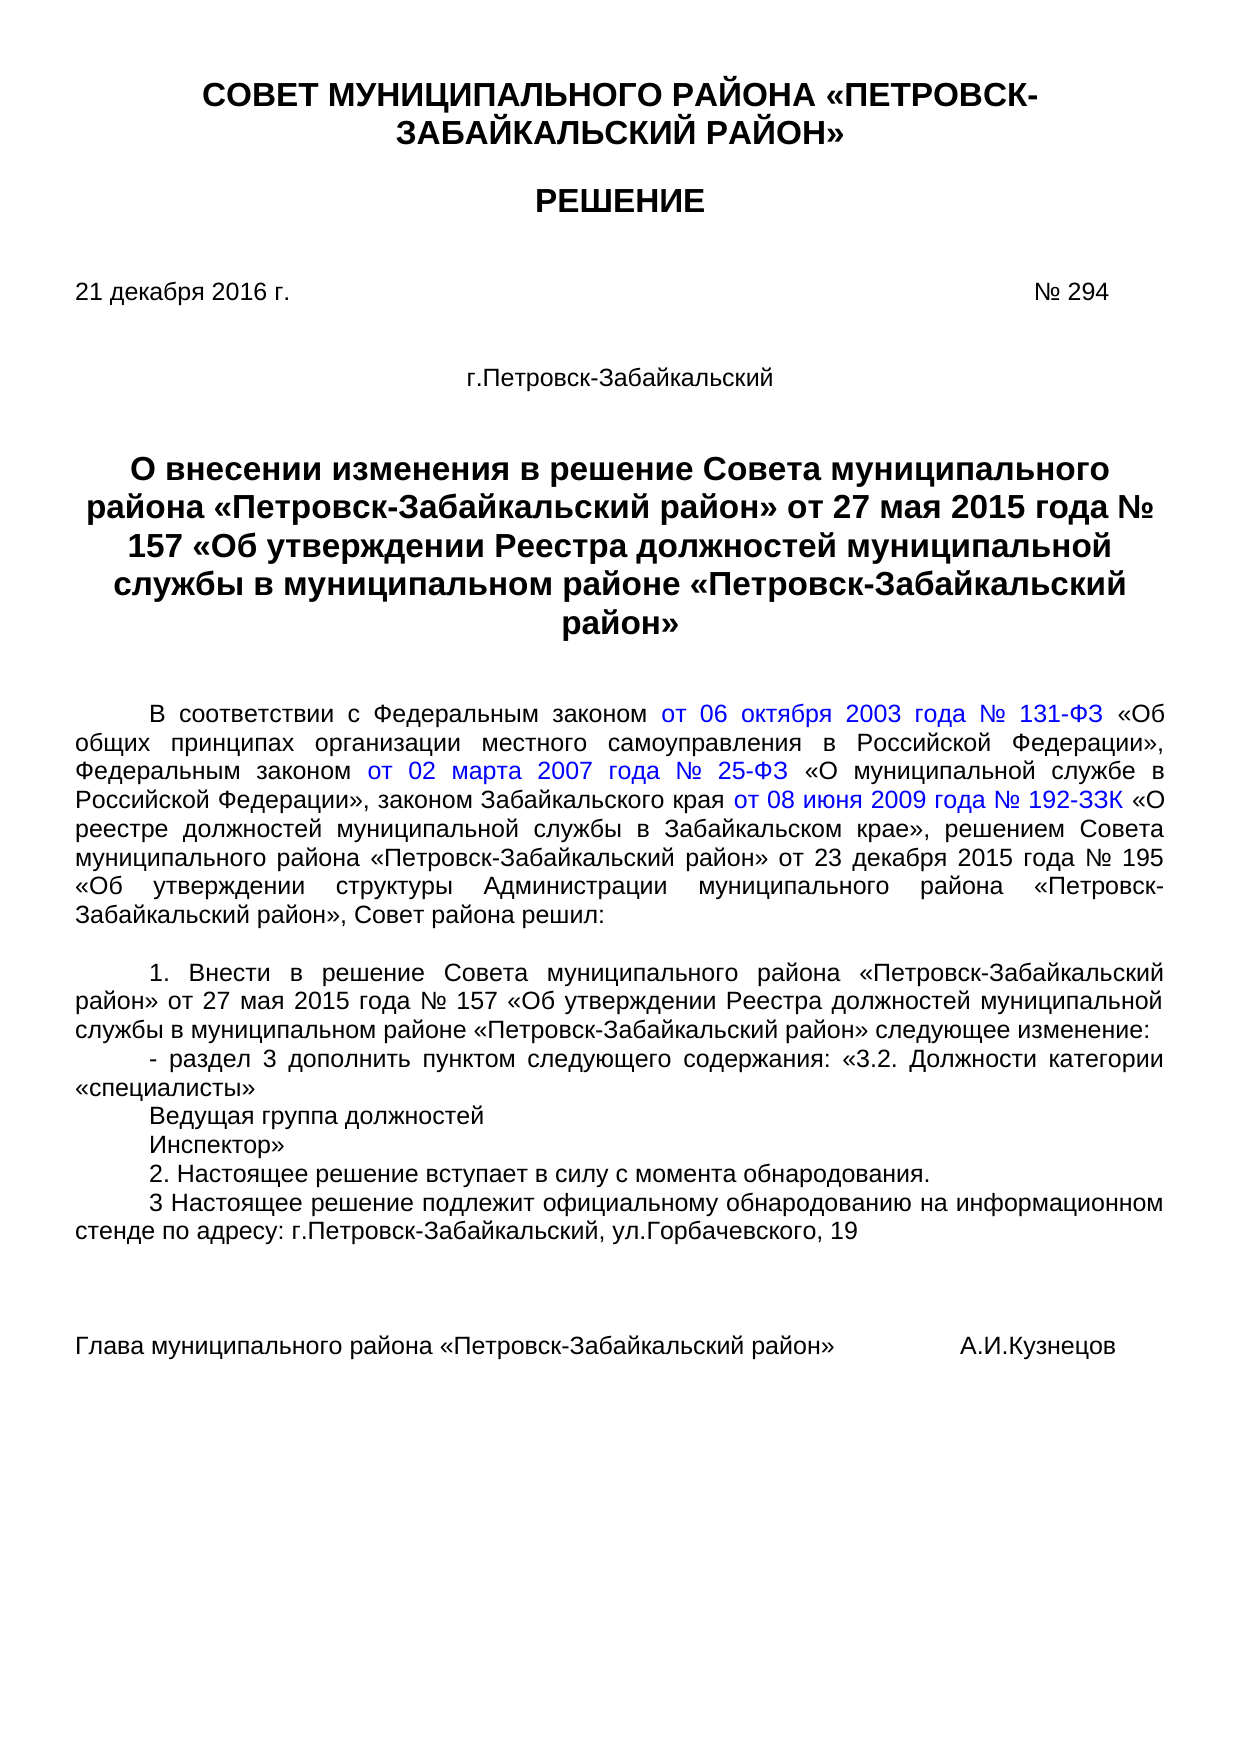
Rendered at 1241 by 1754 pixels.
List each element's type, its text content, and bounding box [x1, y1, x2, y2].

text - раздел 3 дополнить пунктом следующего содержания: «3.2. Должности категории «специалисты» [75, 1044, 1165, 1101]
text 21 декабря 2016 г. № 294 [75, 277, 1165, 305]
text 1. Внести в решение Совета муниципального района «Петровск-Забайкальский район» от 27 мая 2015 года № 157 «Об утверждении Реестра должностей муниципальной службы в муниципальном районе «Петровск-Забайкальский район» следующее изменение: [75, 957, 1165, 1044]
text 2. Настоящее решение вступает в силу с момента обнародования. [75, 1159, 1165, 1187]
text Ведущая группа должностей [75, 1101, 1165, 1130]
text В соответствии с Федеральным законом от 06 октября 2003 года № 131-ФЗ «Об общих принципах организации местного самоуправления в Российской Федерации», Федеральным законом от 02 марта 2007 года № 25-ФЗ «О муниципальной службе в Российской Федерации», законом Забайкальского края от 08 июня 2009 года № 192-ЗЗК «О реестре должностей муниципальной службы в Забайкальском крае», решением Совета муниципального района «Петровск-Забайкальский район» от 23 декабря 2015 года № 195 «Об утверждении структуры Администрации муниципального района «Петровск-Забайкальский район», Совет района решил: [75, 699, 1165, 929]
title О внесении изменения в решение Совета муниципального района «Петровск-Забайкальский район» от 27 мая 2015 года № 157 «Об утверждении Реестра должностей муниципальной службы в муниципальном районе «Петровск-Забайкальский район» [75, 449, 1165, 641]
text Глава муниципального района «Петровск-Забайкальский район» А.И.Кузнецов [75, 1331, 1165, 1360]
title СОВЕТ МУНИЦИПАЛЬНОГО РАЙОНА «ПЕТРОВСК-ЗАБАЙКАЛЬСКИЙ РАЙОН» [75, 75, 1165, 152]
title РЕШЕНИЕ [75, 181, 1165, 219]
text 3 Настоящее решение подлежит официальному обнародованию на информационном стенде по адресу: г.Петровск-Забайкальский, ул.Горбачевского, 19 [75, 1187, 1165, 1245]
text г.Петровск-Забайкальский [75, 363, 1165, 392]
text Инспектор» [75, 1130, 1165, 1159]
